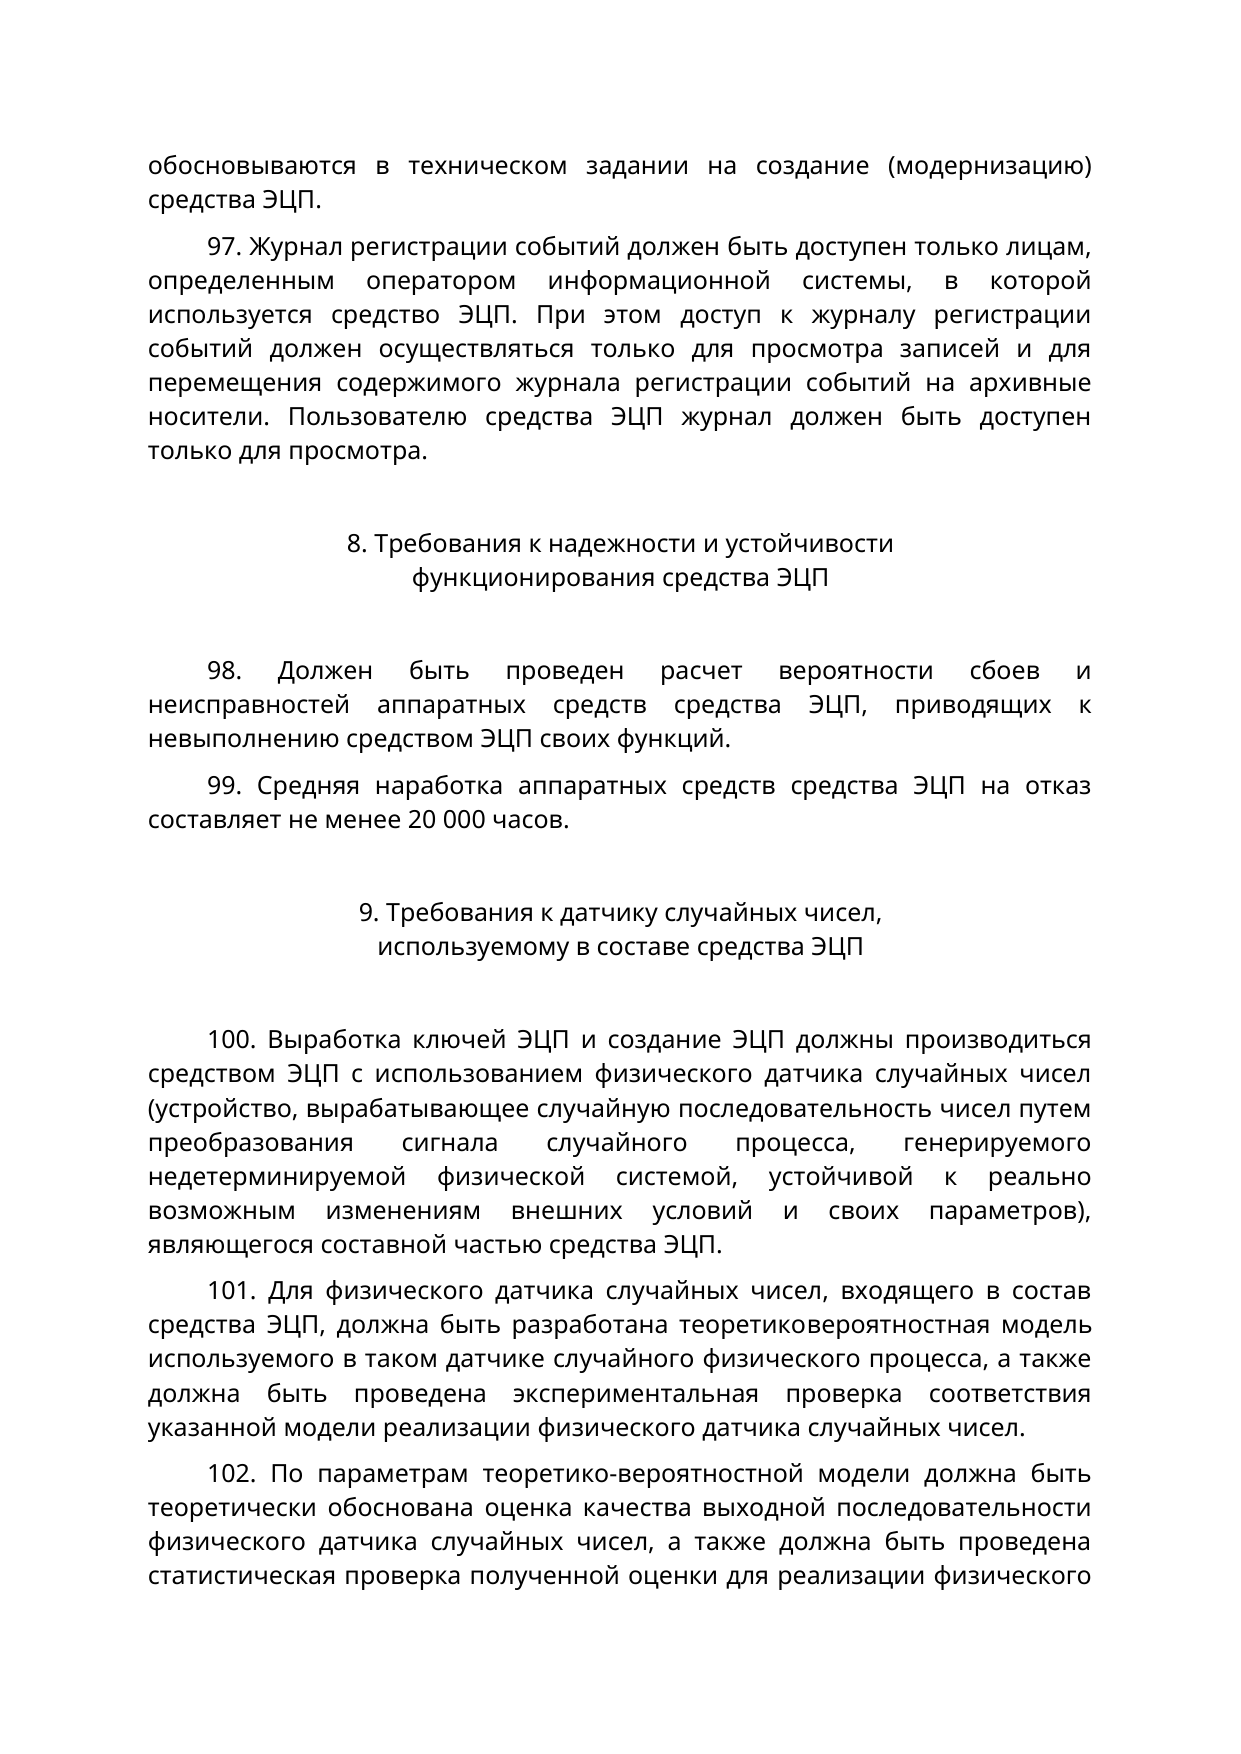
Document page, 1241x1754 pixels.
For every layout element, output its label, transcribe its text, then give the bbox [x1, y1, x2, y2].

text 9. Требования к датчику случайных чисел, используемому в составе средства ЭЦП [325, 895, 916, 963]
text 97. Журнал регистрации событий должен быть доступен только лицам, определенным оператором информационной системы, в которой используется средство ЭЦП. При этом доступ к журналу регистрации событий должен осуществляться только для просмотра записей и для перемещения содержимого журнала регистрации событий на архивные носители. Пользователю средства ЭЦП журнал должен быть доступен только для просмотра. [148, 228, 1092, 467]
text 8. Требования к надежности и устойчивости функционирования средства ЭЦП [325, 526, 916, 594]
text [148, 1456, 1092, 1592]
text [148, 148, 1092, 216]
text 101. Для физического датчика случайных чисел, входящего в состав средства ЭЦП, должна быть разработана теоретиковероятностная модель используемого в таком датчике случайного физического процесса, а также должна быть проведена экспериментальная проверка соответствия указанной модели реализации физического датчика случайных чисел. [148, 1273, 1092, 1443]
text 100. Выработка ключей ЭЦП и создание ЭЦП должны производиться средством ЭЦП с использованием физического датчика случайных чисел (устройство, вырабатывающее случайную последовательность чисел путем преобразования сигнала случайного процесса, генерируемого недетерминируемой физической системой, устойчивой к реально возможным изменениям внешних условий и своих параметров), являющегося составной частью средства ЭЦП. [148, 1022, 1092, 1261]
text 98. Должен быть проведен расчет вероятности сбоев и неисправностей аппаратных средств средства ЭЦП, приводящих к невыполнению средством ЭЦП своих функций. [148, 653, 1092, 755]
text 99. Средняя наработка аппаратных средств средства ЭЦП на отказ составляет не менее 20 000 часов. [148, 768, 1092, 836]
